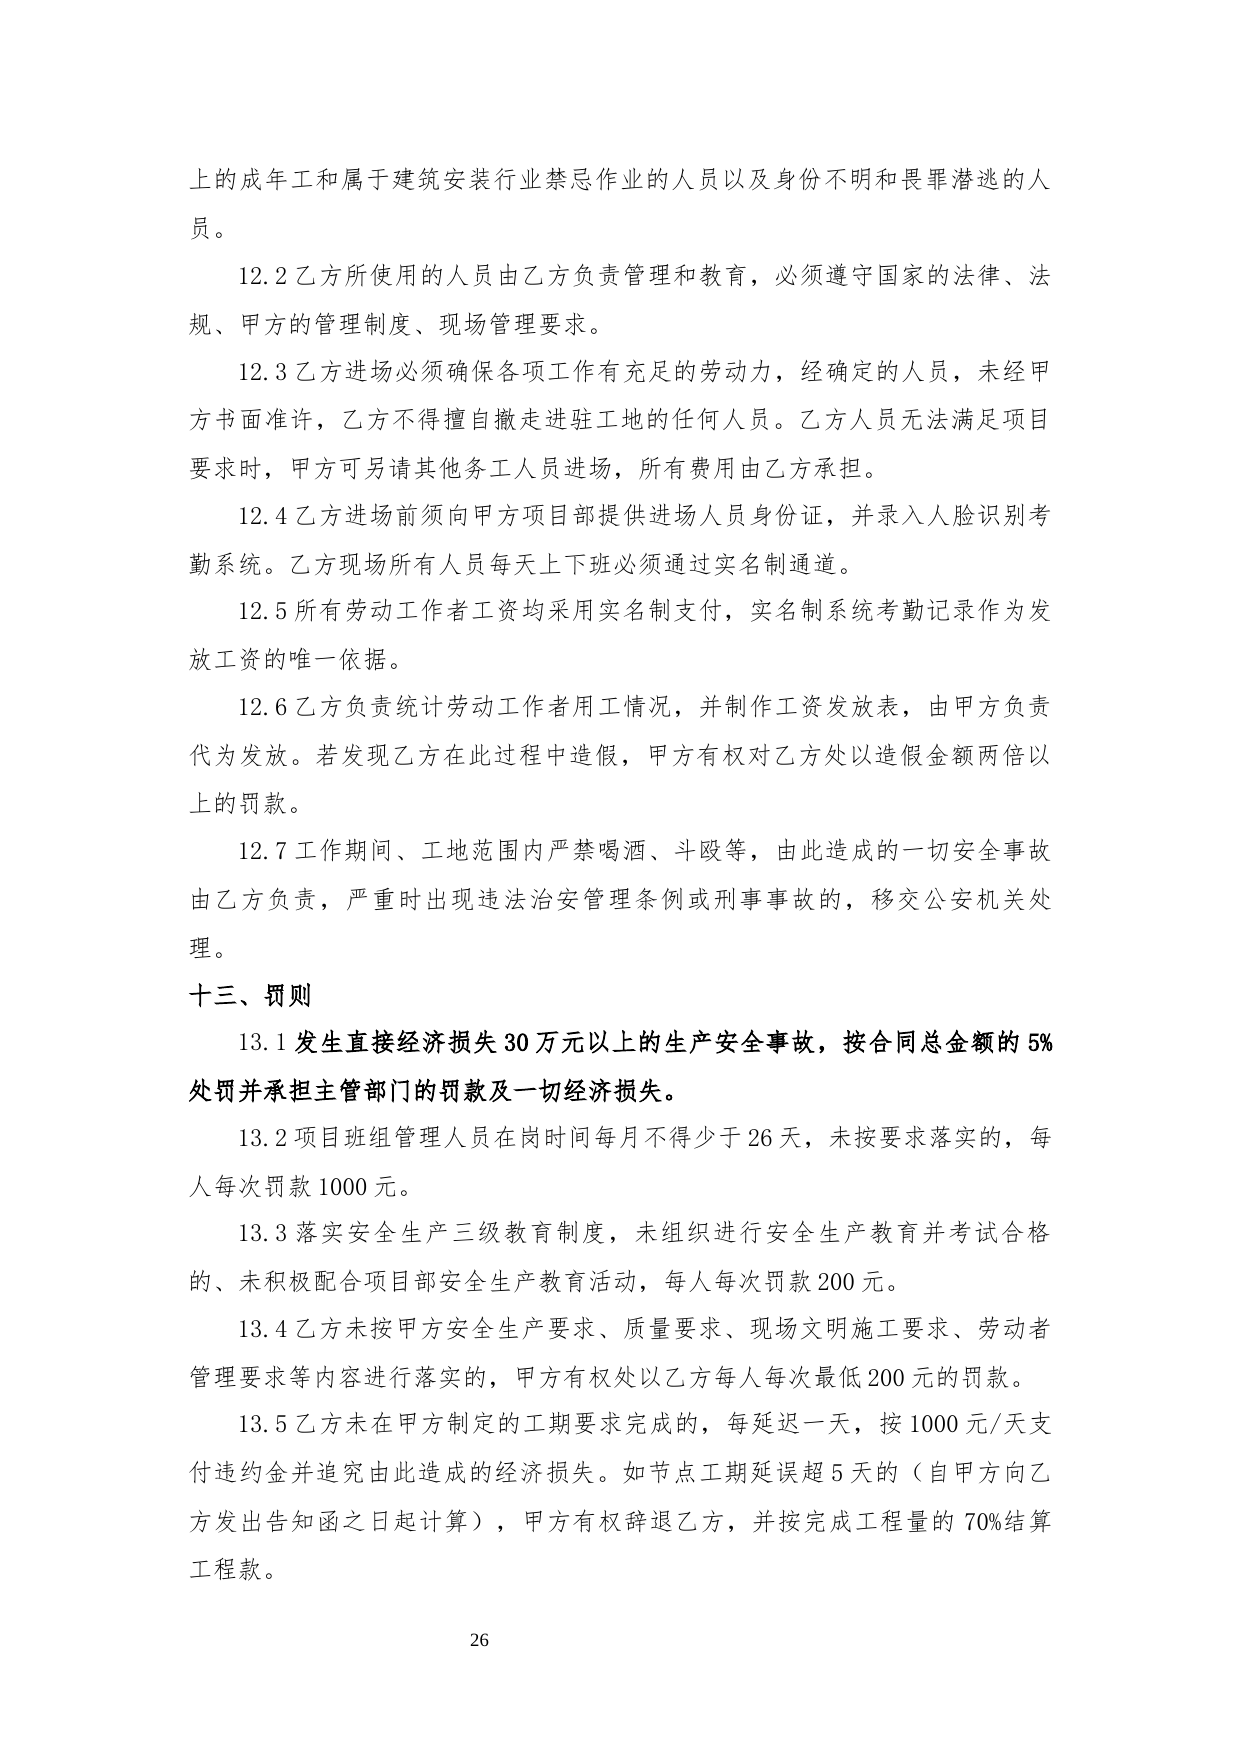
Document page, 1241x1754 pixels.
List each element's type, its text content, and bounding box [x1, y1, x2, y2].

text 12.7工作期间、工地范围内严禁喝酒、斗殴等，由此造成的一切安全事故由乙方负责，严重时出现违法治安管理条例或刑事事故的，移交公安机关处理。 [187, 833, 1053, 963]
text 12.6乙方负责统计劳动工作者用工情况，并制作工资发放表，由甲方负责代为发放。若发现乙方在此过程中造假，甲方有权对乙方处以造假金额两倍以上的罚款。 [187, 688, 1053, 818]
text 12.5所有劳动工作者工资均采用实名制支付，实名制系统考勤记录作为发放工资的唯一依据。 [187, 593, 1053, 674]
text 12.3乙方进场必须确保各项工作有充足的劳动力，经确定的人员，未经甲方书面准许，乙方不得擅自撤走进驻工地的任何人员。乙方人员无法满足项目要求时，甲方可另请其他务工人员进场，所有费用由乙方承担。 [187, 353, 1053, 483]
text 十三、罚则 [187, 977, 1053, 1009]
text 12.4乙方进场前须向甲方项目部提供进场人员身份证，并录入人脸识别考勤系统。乙方现场所有人员每天上下班必须通过实名制通道。 [187, 497, 1053, 578]
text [187, 162, 1053, 243]
text 13.1发生直接经济损失30万元以上的生产安全事故，按合同总金额的5%处罚并承担主管部门的罚款及一切经济损失。 [187, 1024, 1053, 1105]
text 13.5乙方未在甲方制定的工期要求完成的，每延迟一天，按1000元/天支付违约金并追究由此造成的经济损失。如节点工期延误超5天的（自甲方向乙方发出告知函之日起计算），甲方有权辞退乙方，并按完成工程量的70%结算工程款。 [187, 1406, 1053, 1584]
text 13.2项目班组管理人员在岗时间每月不得少于26天，未按要求落实的，每人每次罚款1000元。 [187, 1119, 1053, 1200]
text 13.4乙方未按甲方安全生产要求、质量要求、现场文明施工要求、劳动者管理要求等内容进行落实的，甲方有权处以乙方每人每次最低200元的罚款。 [187, 1310, 1053, 1391]
text 12.2乙方所使用的人员由乙方负责管理和教育，必须遵守国家的法律、法规、甲方的管理制度、现场管理要求。 [187, 257, 1053, 339]
text 13.3落实安全生产三级教育制度，未组织进行安全生产教育并考试合格的、未积极配合项目部安全生产教育活动，每人每次罚款200元。 [187, 1215, 1053, 1296]
